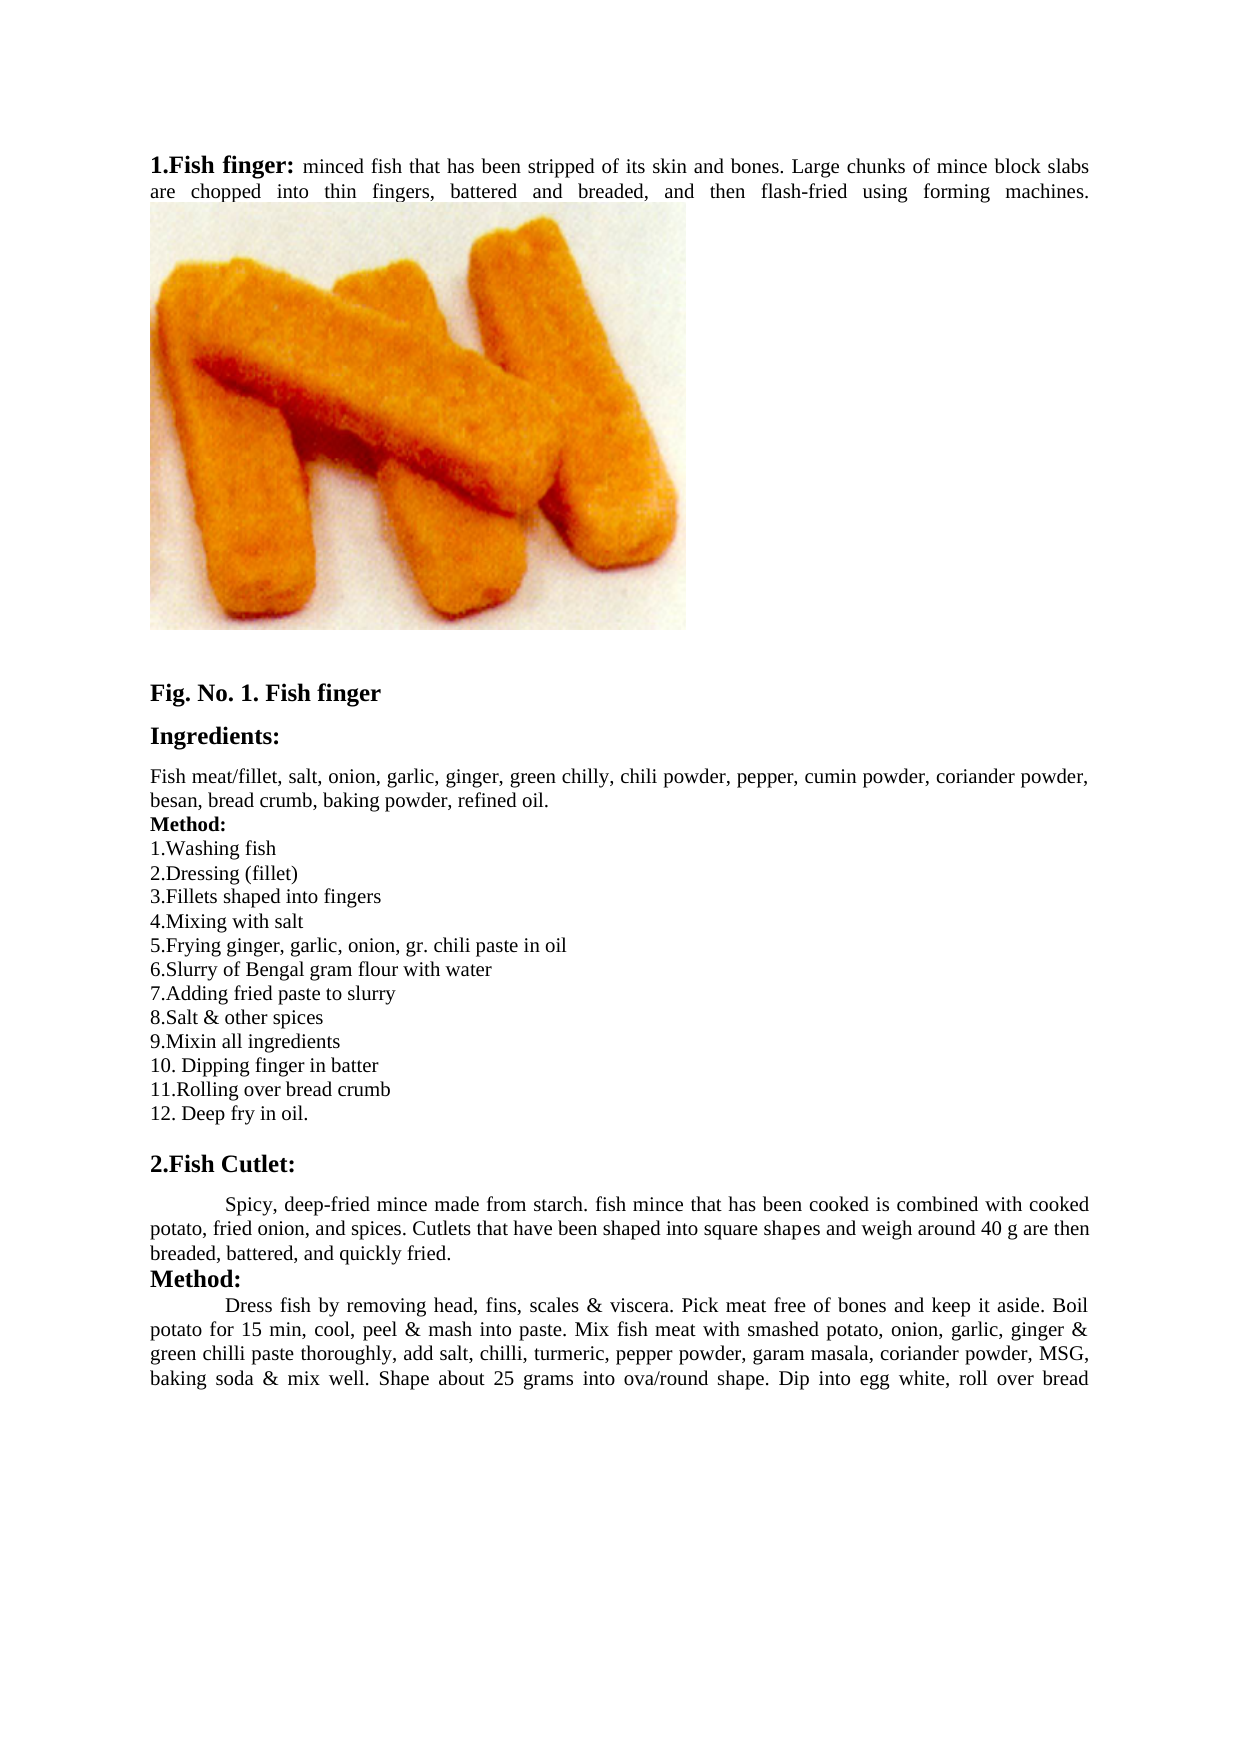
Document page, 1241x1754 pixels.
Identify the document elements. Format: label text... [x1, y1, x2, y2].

text 2.Dressing (fillet) [150, 860, 1090, 884]
text 5.Frying ginger, garlic, onion, gr. chili paste in oil [150, 933, 1090, 957]
text 3.Fillets shaped into fingers [150, 884, 1090, 908]
text 6.Slurry of Bengal gram flour with water [150, 957, 1090, 981]
text 10. Dipping finger in batter [150, 1053, 1090, 1077]
text Method: [150, 812, 1090, 836]
text 12. Deep fry in oil. [150, 1101, 1090, 1125]
text Spicy, deep-fried mince made from starch. fish mince that has been cooked is combined with cooked potato, fried onion, and spices. Cutlets that have been shaped into square shapes and weigh around 40 g are then breaded, battered, and quickly fried. [150, 1192, 1090, 1264]
text Ingredients: [150, 721, 1090, 750]
text 1.Washing fish [150, 836, 1090, 860]
text 9.Mixin all ingredients [150, 1029, 1090, 1053]
text 7.Adding fried paste to slurry [150, 981, 1090, 1005]
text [150, 1293, 1090, 1389]
text Fig. No. 1. Fish finger [150, 678, 1090, 707]
text 1.Fish finger: minced fish that has been stripped of its skin and bones. Large chunks of mince block slabs are chopped into thin fingers, battered and breaded, and then flash-fried using forming machines. [150, 150, 1090, 635]
text 4.Mixing with salt [150, 908, 1090, 933]
text Fish meat/fillet, salt, onion, garlic, ginger, green chilly, chili powder, pepper, cumin powder, coriander powder, besan, bread crumb, baking powder, refined oil. [150, 764, 1090, 812]
text 11.Rolling over bread crumb [150, 1077, 1090, 1101]
text 8.Salt & other spices [150, 1005, 1090, 1029]
text 2.Fish Cutlet: [150, 1149, 1090, 1178]
text Method: [150, 1264, 1090, 1293]
